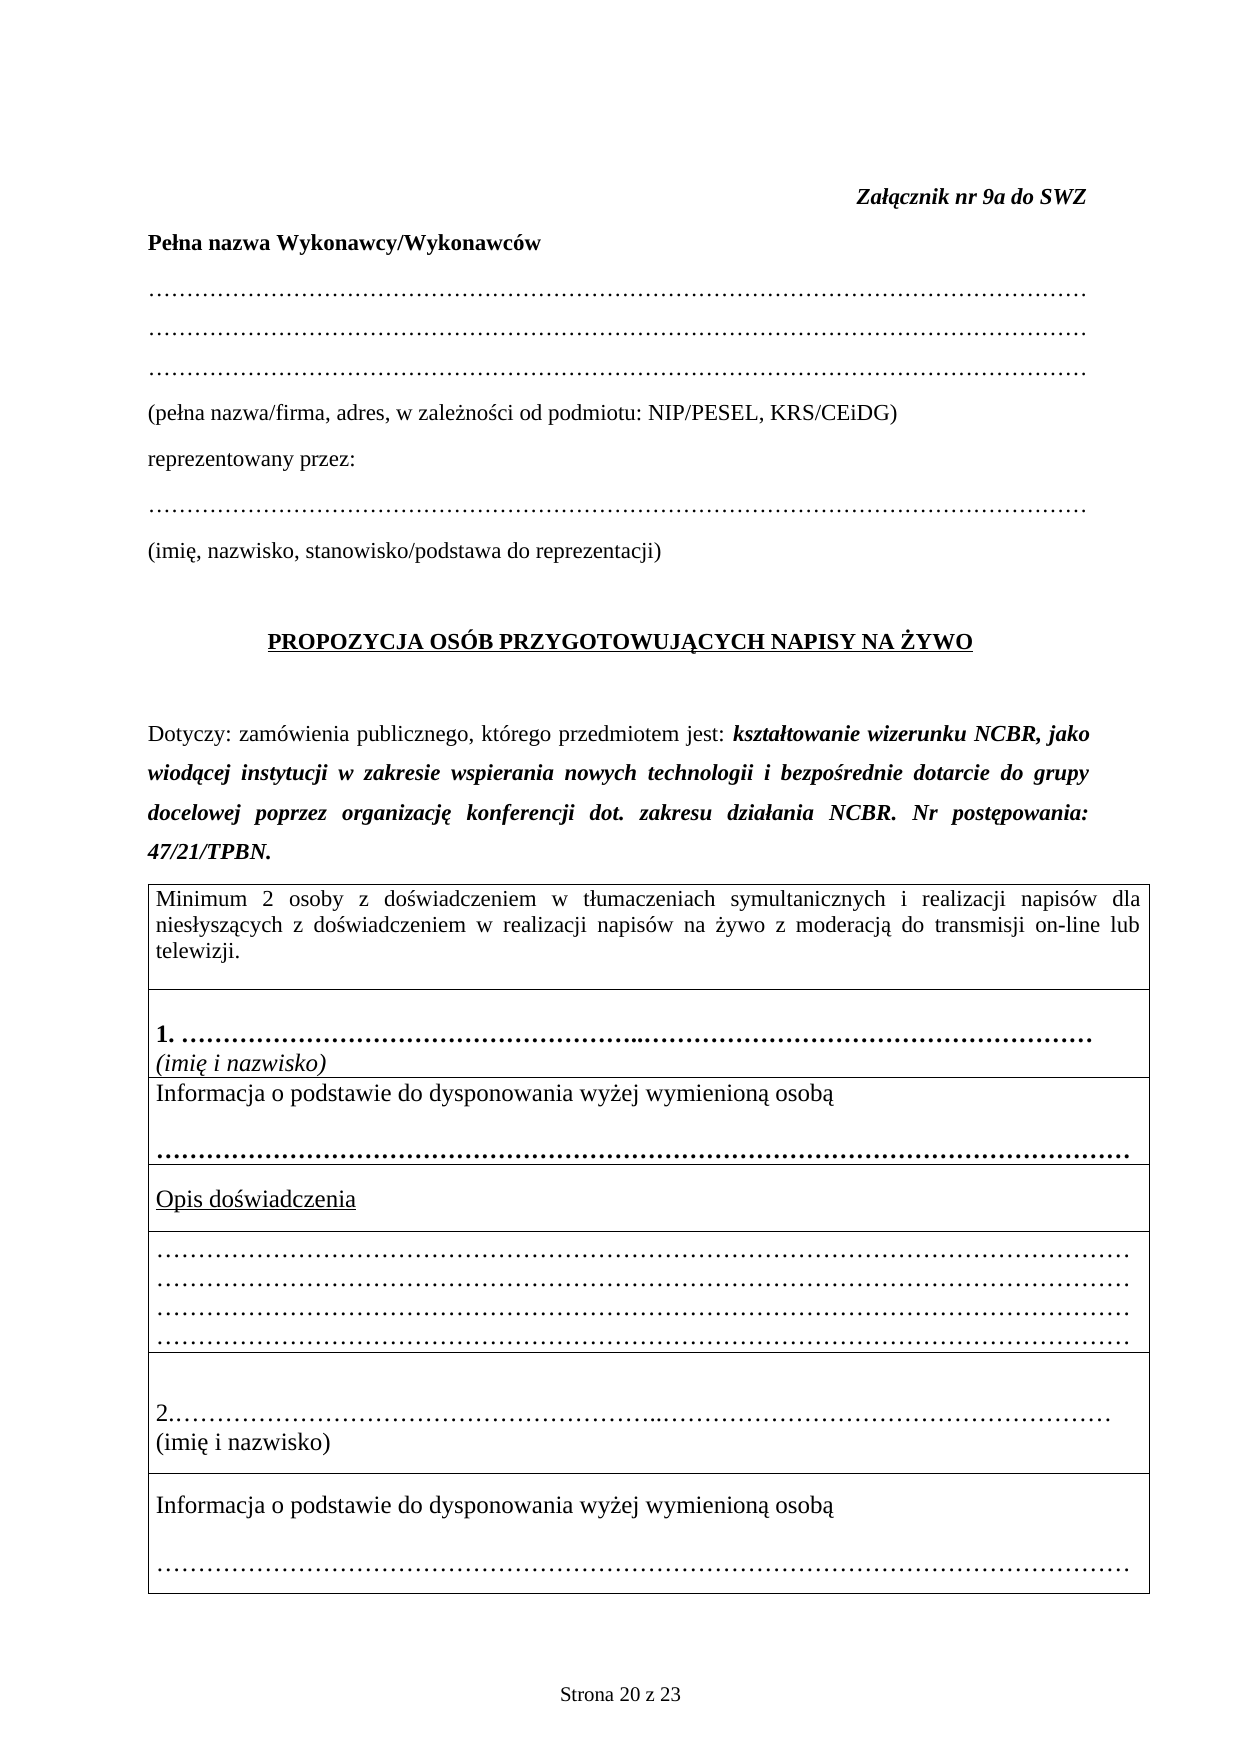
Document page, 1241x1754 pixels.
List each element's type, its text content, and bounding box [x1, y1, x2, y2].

table_cell 1. ………………………………………………..……………………………………………… (imię i nazwisko) [149, 990, 1149, 1077]
table_cell Informacja o podstawie do dysponowania wyżej wymienioną osobą ……………………………………………………………………………………………………… [149, 1078, 1149, 1164]
table_cell Opis doświadczenia [149, 1165, 1149, 1231]
table_header Minimum 2 osoby z doświadczeniem w tłumaczeniach symultanicznych i realizacji napisów dla niesłyszących z doświadczeniem w realizacji napisów na żywo z moderacją do transmisji on-line lub telewizji. [149, 885, 1149, 989]
table_cell Informacja o podstawie do dysponowania wyżej wymienioną osobą ……………………………………………………………………………………………………… [149, 1474, 1149, 1593]
text ……………………………………………………………………………………………………………………………………………………………………………………………………………………………………………………………………………………………………………………………………… [148, 275, 1093, 380]
text (imię, nazwisko, stanowisko/podstawa do reprezentacji) [148, 537, 1179, 563]
text Pełna nazwa Wykonawcy/Wykonawców [148, 229, 1179, 255]
text PROPOZYCJA OSÓB PRZYGOTOWUJĄCYCH NAPISY NA ŻYWO [148, 628, 1093, 654]
table_cell 2.…………………………………………………..……………………………………………… (imię i nazwisko) [149, 1353, 1149, 1472]
text (pełna nazwa/firma, adres, w zależności od podmiotu: NIP/PESEL, KRS/CEiDG) [148, 399, 1179, 426]
text Dotyczy: zamówienia publicznego, którego przedmiotem jest: kształtowanie wizerunku NCBR, jako wiodącej instytucji w zakresie wspierania nowych technologii i bezpośrednie dotarcie do grupy docelowej poprzez organizację konferencji dot. zakresu działania NCBR. Nr postępowania: 47/21/TPBN. [148, 719, 1092, 864]
text Załącznik nr 9a do SWZ [856, 183, 1092, 210]
text reprezentowany przez: [148, 445, 1179, 472]
text …………………………………………………………………………………………………………… [148, 491, 1179, 517]
